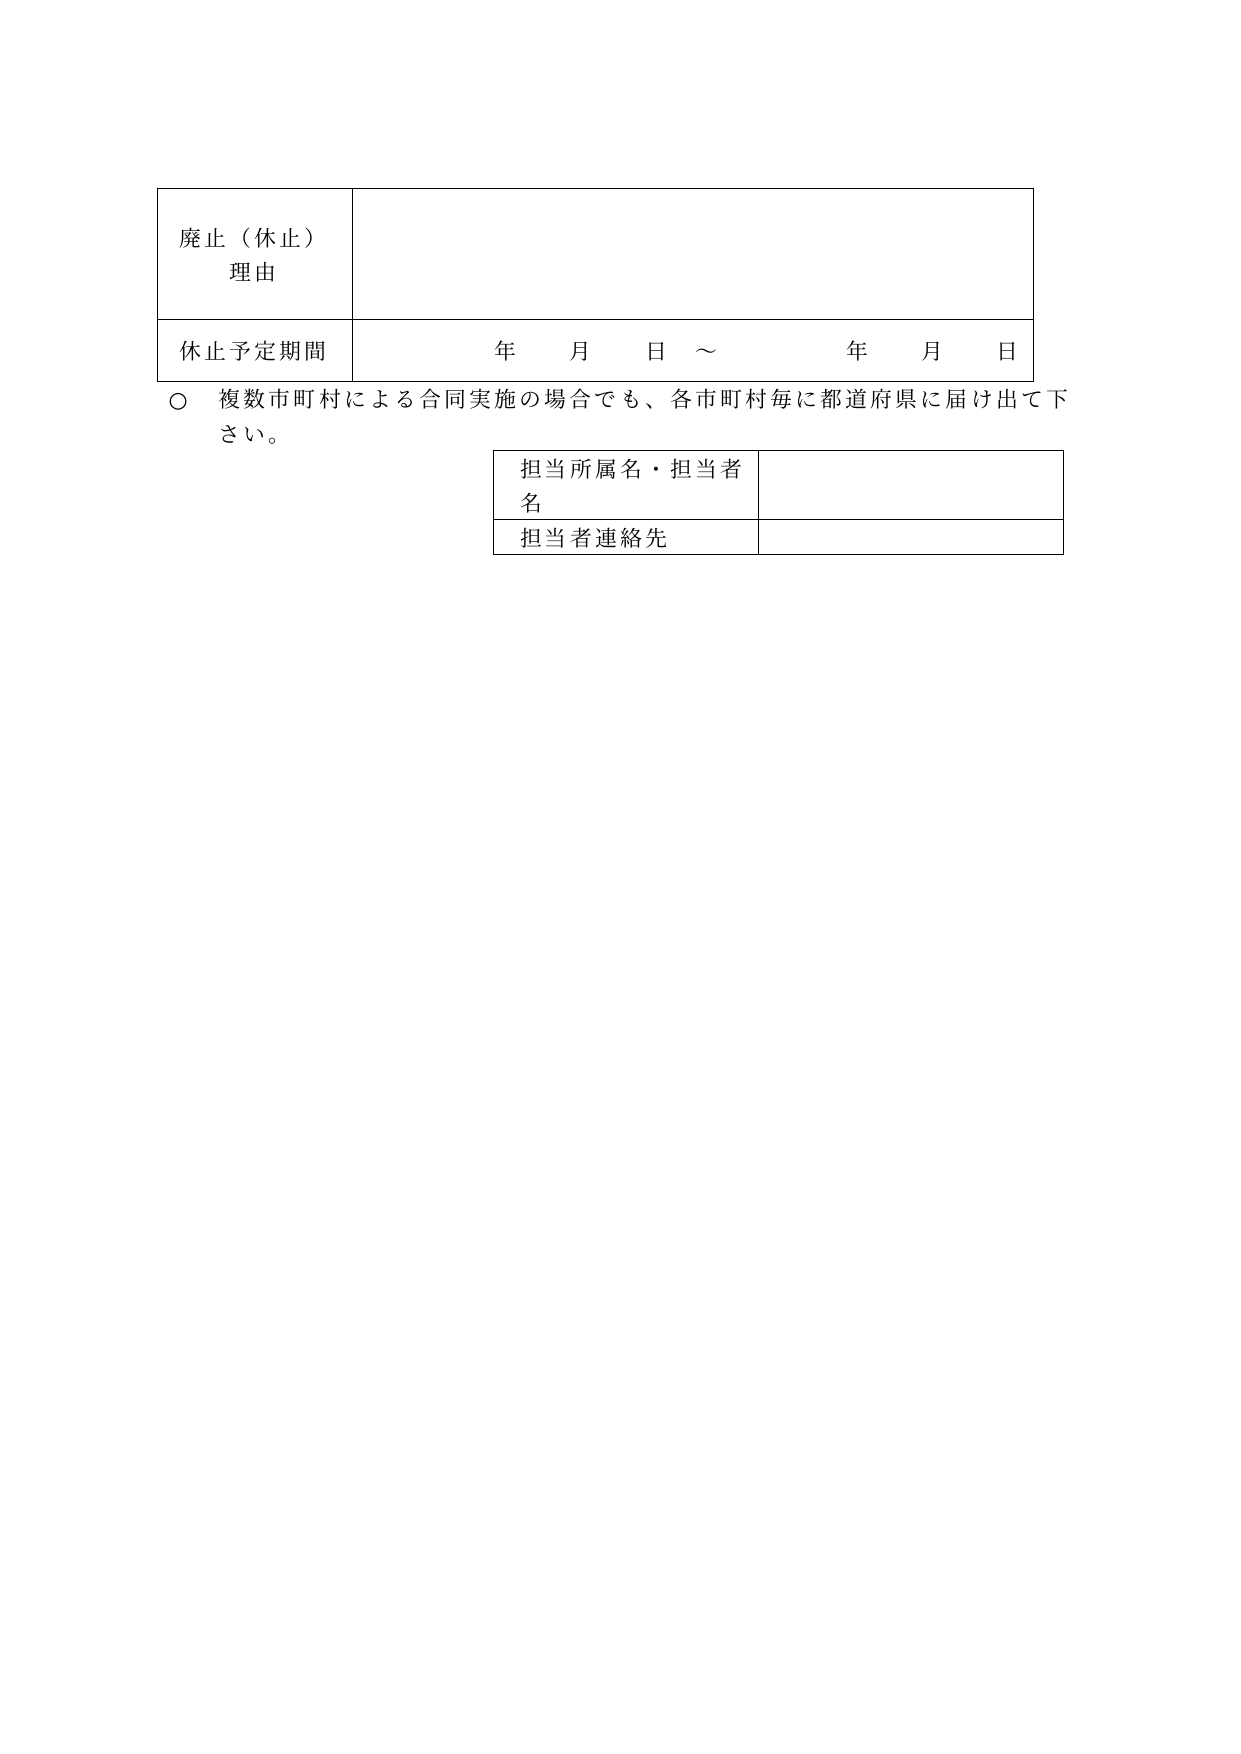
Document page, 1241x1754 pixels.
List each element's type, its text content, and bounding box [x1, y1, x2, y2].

table_cell 年 月 日 ～ 年 月 日 [353, 320, 1033, 381]
table_header 担当所属名・担当者名 [494, 451, 758, 518]
table_cell 担当者連絡先 [494, 520, 758, 553]
table_header [759, 451, 1063, 518]
list 複数市町村による合同実施の場合でも、各市町村毎に都道府県に届け出て下さい。 [168, 382, 1072, 449]
table_cell 休止予定期間 [158, 320, 352, 381]
table_cell [353, 189, 1033, 319]
table_cell 廃止（休止）理由 [158, 189, 352, 319]
table_cell [759, 520, 1063, 553]
